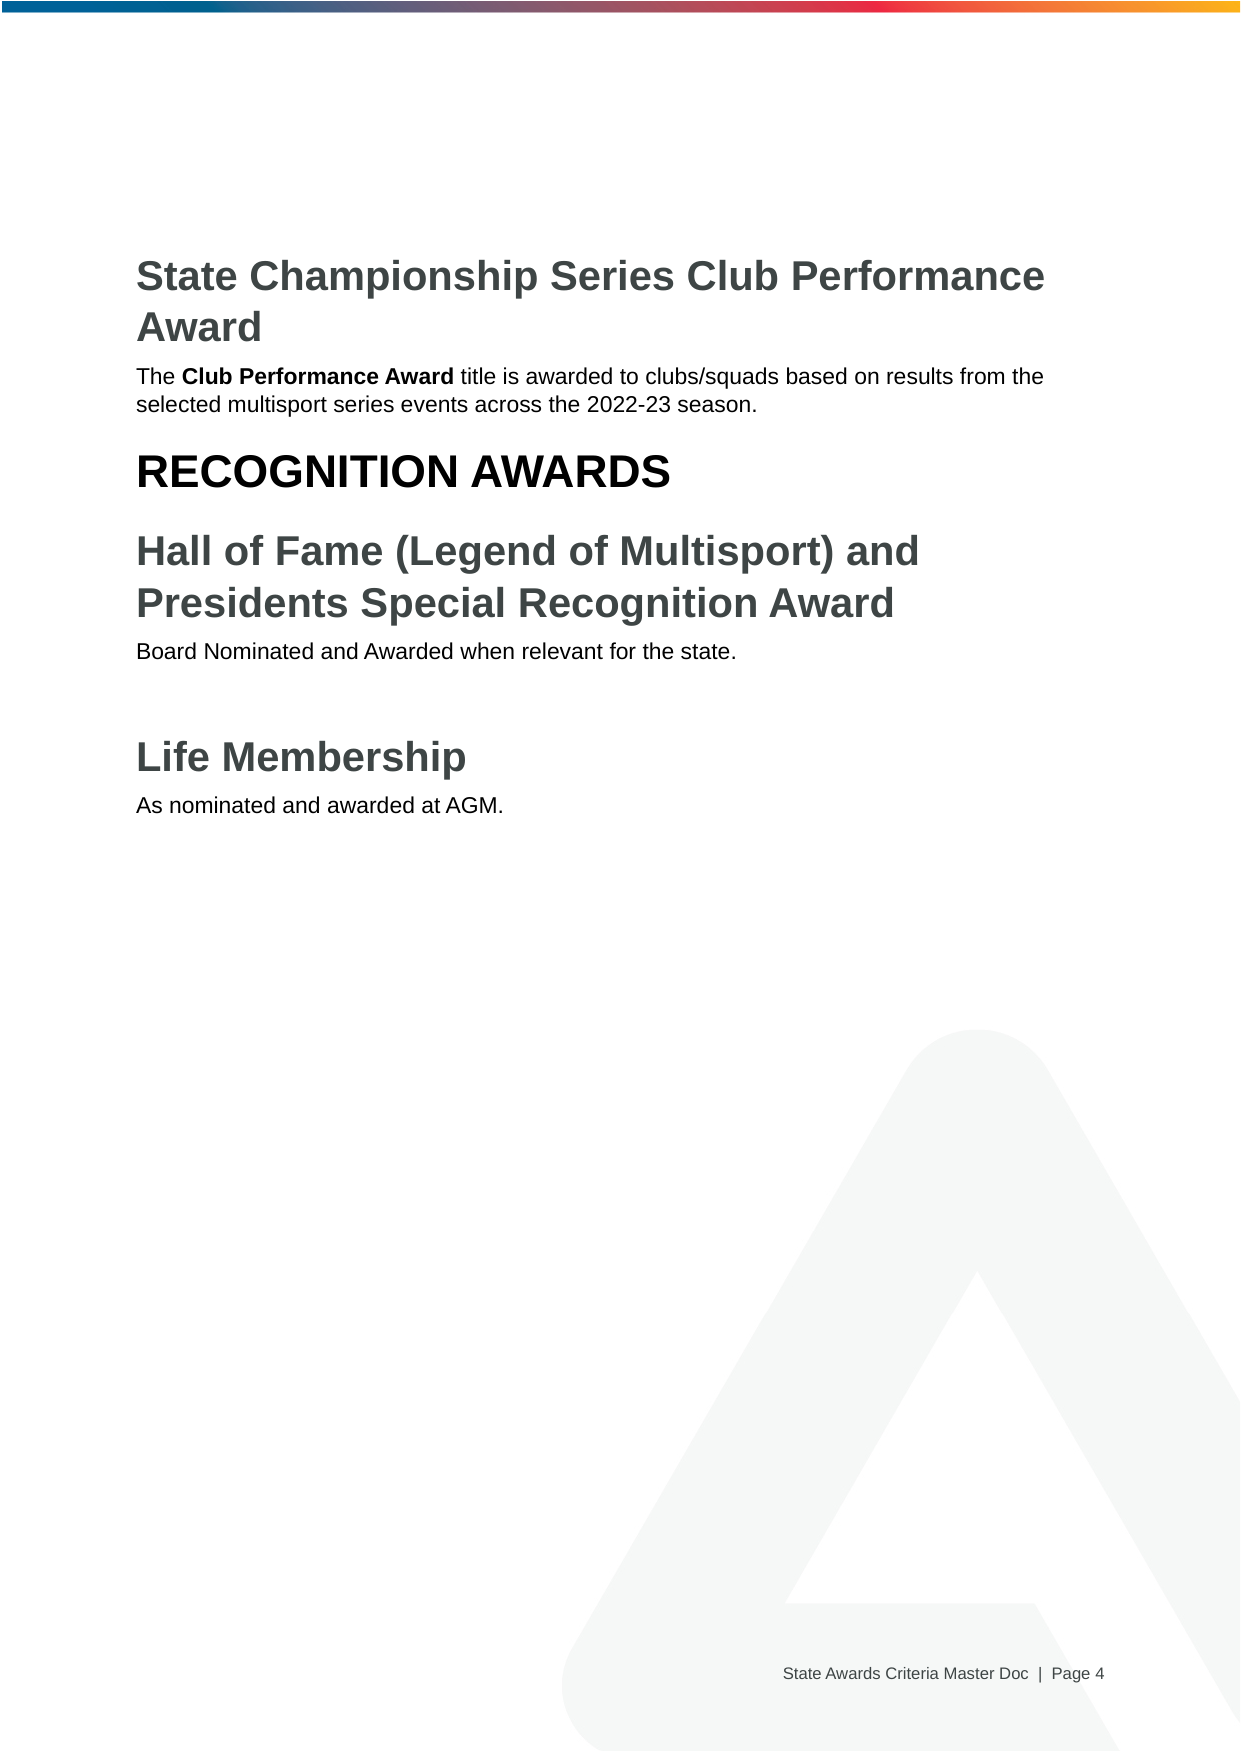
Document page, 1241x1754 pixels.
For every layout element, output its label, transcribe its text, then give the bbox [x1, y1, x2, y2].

subtitle State Championship Series Club Performance Award [136, 251, 1104, 351]
text The Club Performance Award title is awarded to clubs/squads based on results from the selected multisport series events across the 2022-23 season. [136, 363, 1104, 417]
picture [2, 1, 1241, 1751]
text As nominated and awarded at AGM. [136, 792, 1104, 819]
subtitle Life Membership [136, 732, 1104, 780]
subtitle Hall of Fame (Legend of Multisport) and Presidents Special Recognition Award [136, 526, 1104, 626]
subtitle RECOGNITION AWARDS [136, 444, 1104, 497]
text Board Nominated and Awarded when relevant for the state. [136, 638, 1104, 664]
